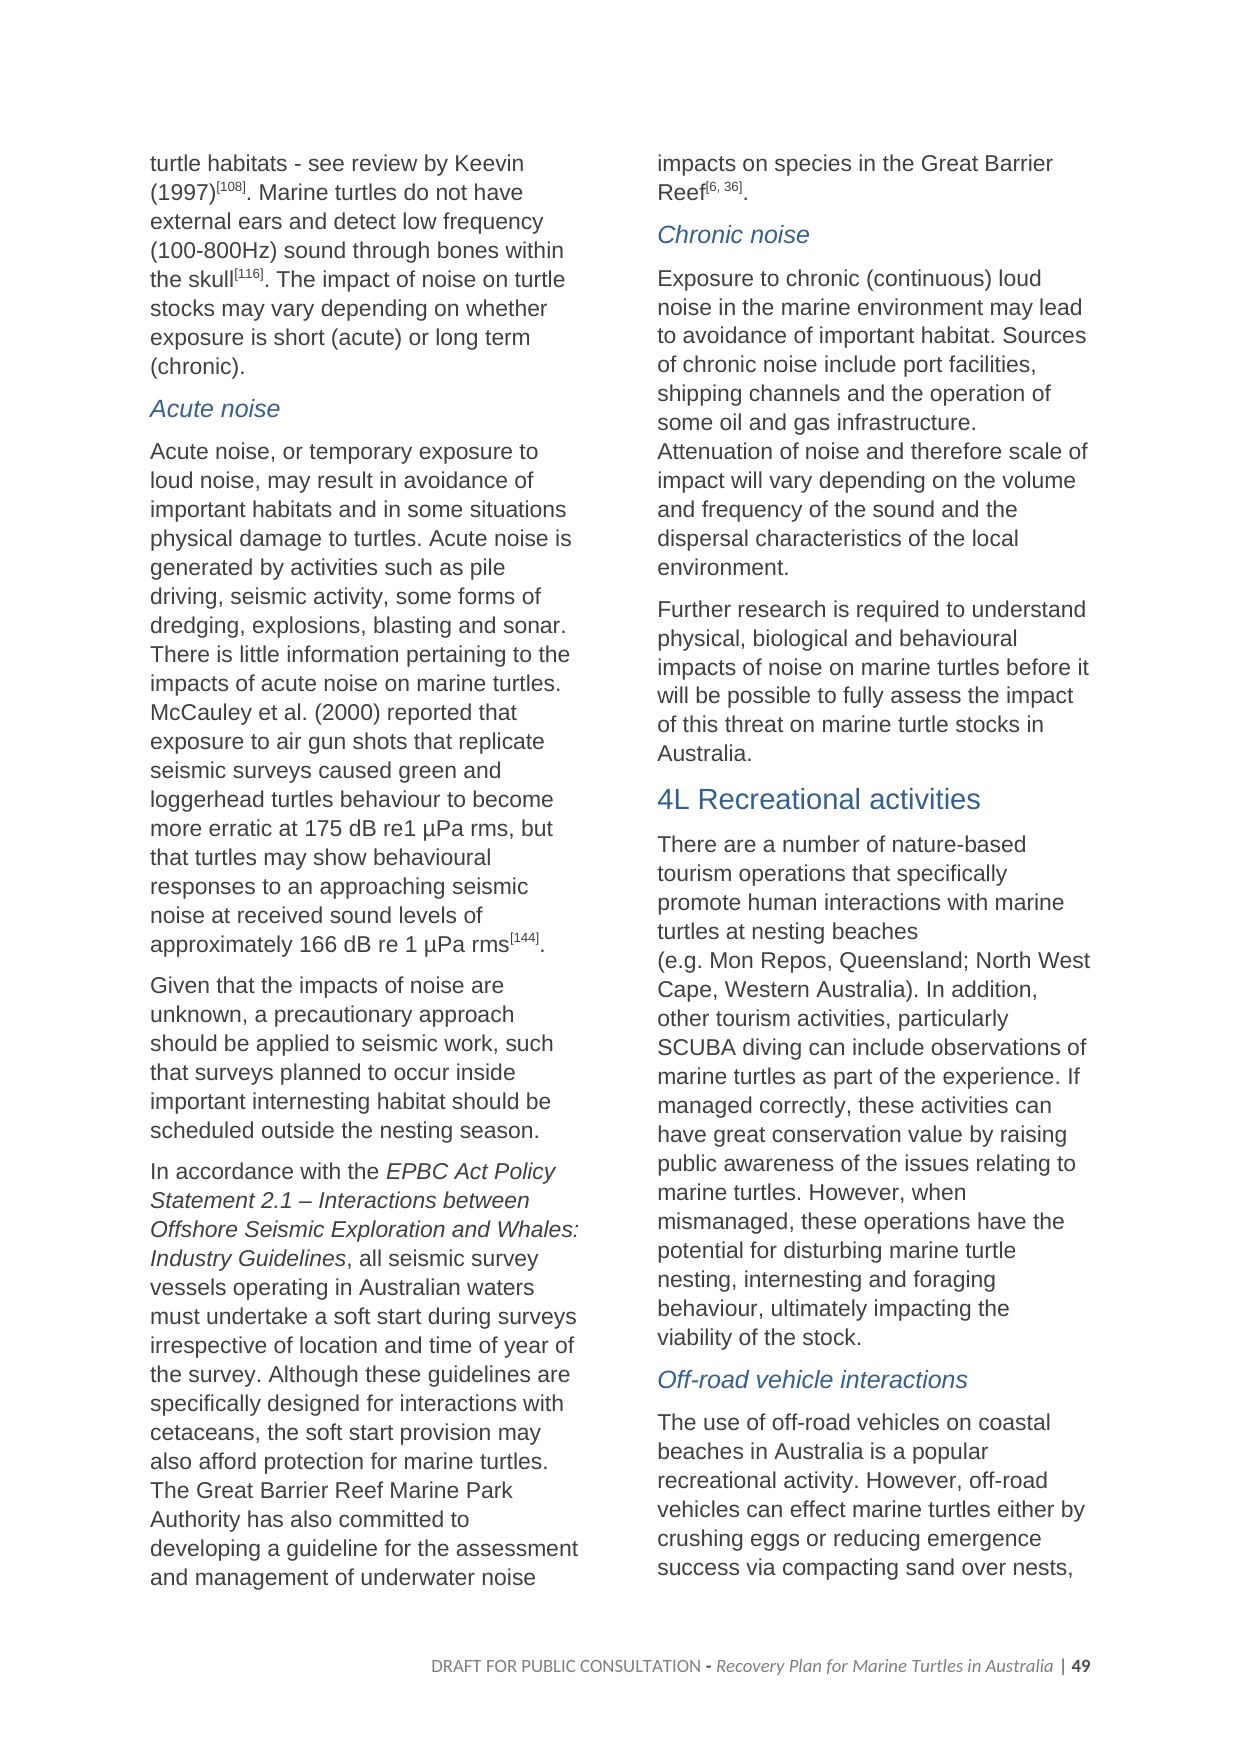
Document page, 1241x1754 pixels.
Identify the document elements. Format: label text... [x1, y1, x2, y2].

text Acute noise, or temporary exposure to loud noise, may result in avoidance of important habitats and in some situations physical damage to turtles. Acute noise is generated by activities such as pile driving, seismic activity, some forms of dredging, explosions, blasting and sonar. There is little information pertaining to the impacts of acute noise on marine turtles. McCauley et al. (2000) reported that exposure to air gun shots that replicate seismic surveys caused green and loggerhead turtles behaviour to become more erratic at 175 dB re1 µPa rms, but that turtles may show behavioural responses to an approaching seismic noise at received sound levels of approximately 166 dB re 1 µPa rms[144]. [150, 438, 583, 957]
text Given that the impacts of noise are unknown, a precautionary approach should be applied to seismic work, such that surveys planned to occur inside important internesting habitat should be scheduled outside the nesting season. [150, 972, 583, 1143]
text Exposure to chronic (continuous) loud noise in the marine environment may lead to avoidance of important habitat. Sources of chronic noise include port facilities, shipping channels and the operation of some oil and gas infrastructure. Attenuation of noise and therefore scale of impact will vary depending on the volume and frequency of the sound and the dispersal characteristics of the local environment. [657, 264, 1090, 580]
text In accordance with the EPBC Act Policy Statement 2.1 – Interactions between Offshore Seismic Exploration and Whales: Industry Guidelines, all seismic survey vessels operating in Australian waters must undertake a soft start during surveys irrespective of location and time of year of the survey. Although these guidelines are specifically designed for interactions with cetaceans, the soft start provision may also afford protection for marine turtles. The Great Barrier Reef Marine Park Authority has also committed to developing a guideline for the assessment and management of underwater noise impacts on species in the Great Barrier Reef[6, 36]. [150, 1158, 583, 1590]
subtitle 4L Recreational activities [657, 782, 1090, 815]
subtitle Off-road vehicle interactions [657, 1365, 1090, 1394]
text Further research is required to understand physical, biological and behavioural impacts of noise on marine turtles before it will be possible to fully assess the impact of this threat on marine turtle stocks in Australia. [657, 596, 1090, 767]
subtitle Acute noise [150, 394, 583, 423]
text There are a number of nature-based tourism operations that specifically promote human interactions with marine turtles at nesting beaches (e.g. Mon Repos, Queensland; North West Cape, Western Australia). In addition, other tourism activities, particularly SCUBA diving can include observations of marine turtles as part of the experience. If managed correctly, these activities can have great conservation value by raising public awareness of the issues relating to marine turtles. However, when mismanaged, these operations have the potential for disturbing marine turtle nesting, internesting and foraging behaviour, ultimately impacting the viability of the stock. [657, 831, 1090, 1350]
subtitle Chronic noise [657, 220, 1090, 249]
